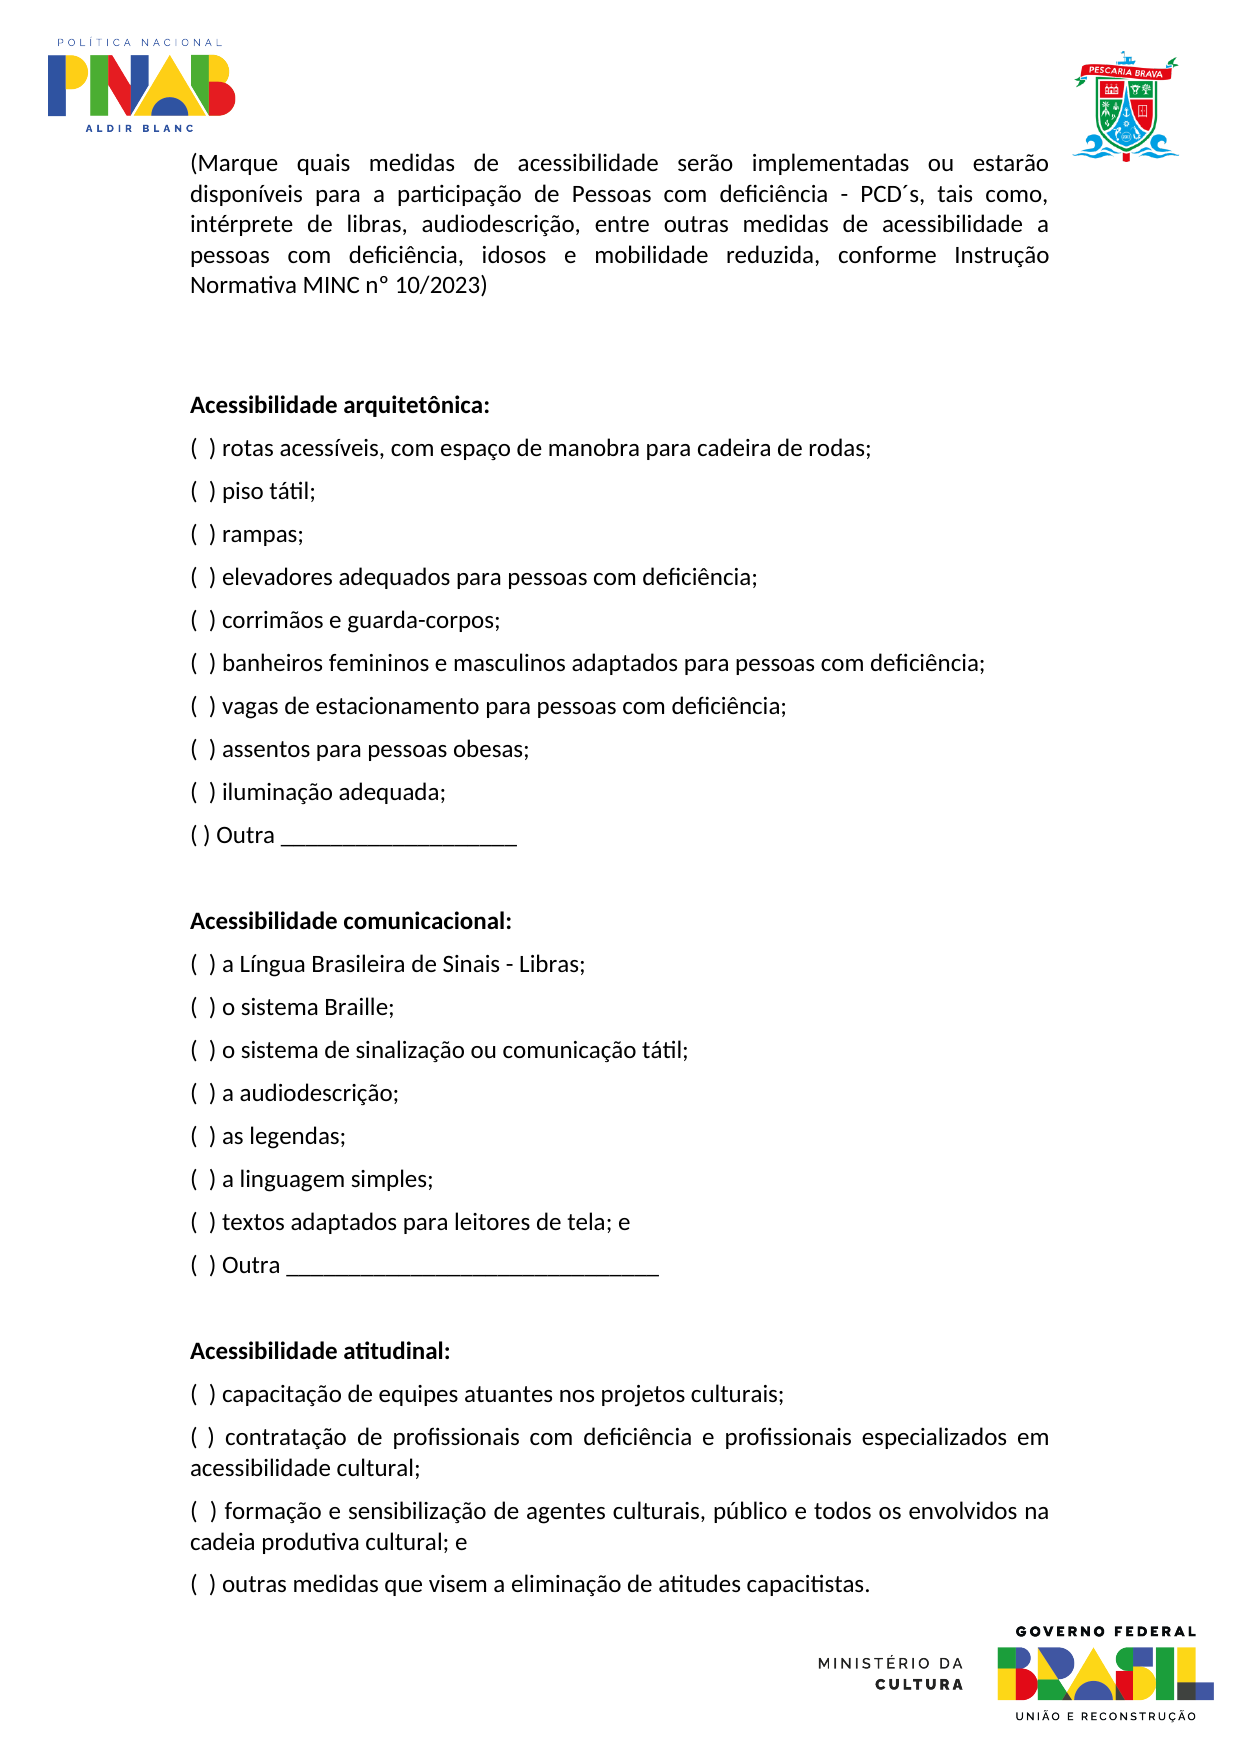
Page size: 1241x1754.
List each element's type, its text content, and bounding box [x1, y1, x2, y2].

picture [3, 1, 1241, 1752]
text ( ) Outra ______________________________ [190, 1249, 1051, 1280]
text ( ) corrimãos e guarda-corpos; [190, 604, 1051, 635]
text ( ) iluminação adequada; [190, 776, 1051, 807]
text ( ) formação e sensibilização de agentes culturais, público e todos os envolvidos na cadeia produtiva cultural; e [190, 1495, 1051, 1556]
text Acessibilidade comunicacional: [190, 905, 1051, 936]
text ( ) a linguagem simples; [190, 1163, 1051, 1194]
text ( ) rampas; [190, 518, 1051, 549]
text Acessibilidade atitudinal: [190, 1336, 1051, 1366]
text ( ) banheiros femininos e masculinos adaptados para pessoas com deficiência; [190, 647, 1051, 678]
text ( ) textos adaptados para leitores de tela; e [190, 1206, 1051, 1237]
text ( ) a audiodescrição; [190, 1077, 1051, 1108]
text ( ) elevadores adequados para pessoas com deficiência; [190, 561, 1051, 592]
text ( ) as legendas; [190, 1120, 1051, 1151]
text ( ) a Língua Brasileira de Sinais - Libras; [190, 948, 1051, 979]
text ( ) capacitação de equipes atuantes nos projetos culturais; [190, 1378, 1051, 1409]
text ( ) assentos para pessoas obesas; [190, 733, 1051, 764]
text (Marque quais medidas de acessibilidade serão implementadas ou estarão disponíveis para a participação de Pessoas com deficiência - PCD´s, tais como, intérprete de libras, audiodescrição, entre outras medidas de acessibilidade a pessoas com deficiência, idosos e mobilidade reduzida, conforme Instrução Normativa MINC nº 10/2023) [190, 148, 1051, 300]
text ( ) o sistema Braille; [190, 991, 1051, 1022]
text Acessibilidade arquitetônica: [190, 389, 1051, 419]
text ( ) contratação de profissionais com deficiência e profissionais especializados em acessibilidade cultural; [190, 1422, 1051, 1483]
text ( ) piso tátil; [190, 475, 1051, 506]
text ( ) vagas de estacionamento para pessoas com deficiência; [190, 690, 1051, 721]
text ( ) Outra ___________________ [190, 819, 1051, 850]
text ( ) o sistema de sinalização ou comunicação tátil; [190, 1034, 1051, 1065]
text ( ) rotas acessíveis, com espaço de manobra para cadeira de rodas; [190, 432, 1051, 463]
text ( ) outras medidas que visem a eliminação de atitudes capacitistas. [190, 1569, 1051, 1599]
